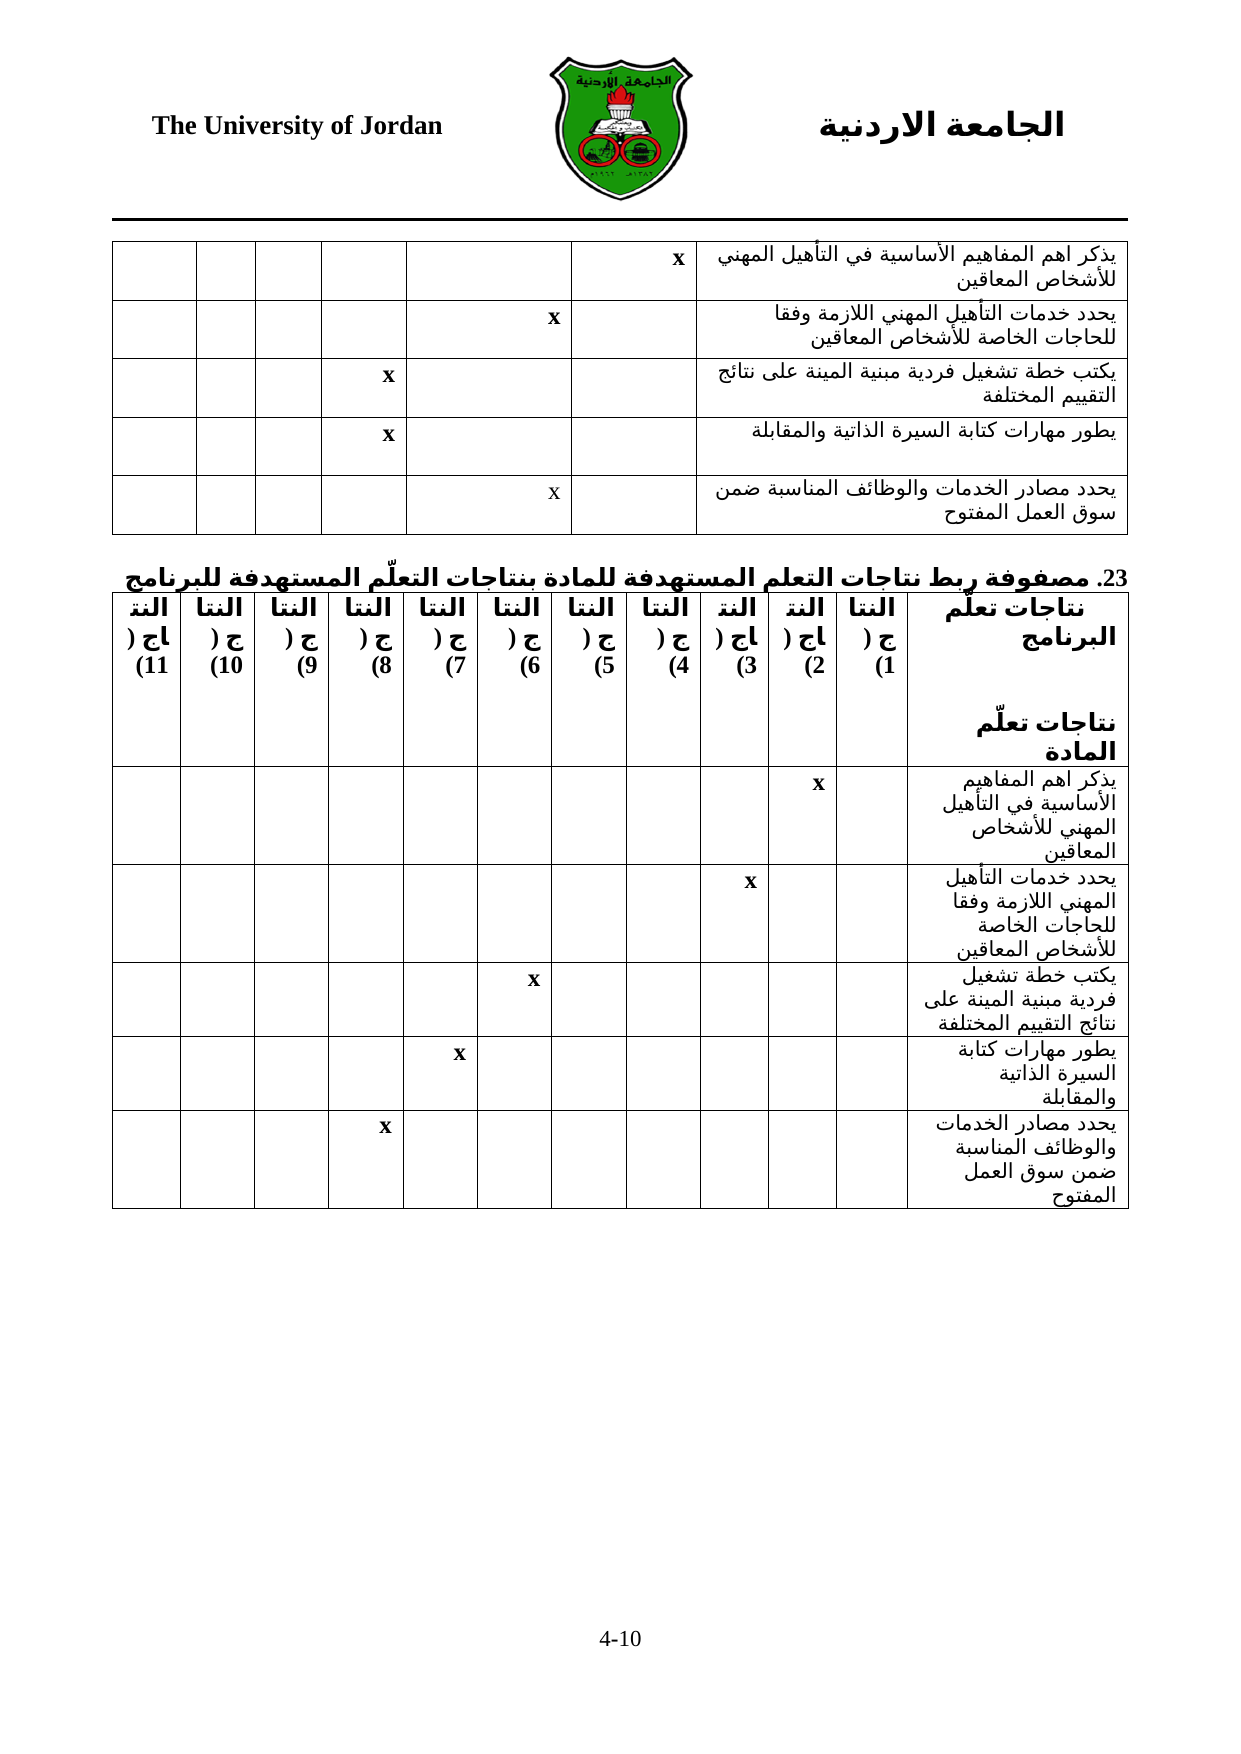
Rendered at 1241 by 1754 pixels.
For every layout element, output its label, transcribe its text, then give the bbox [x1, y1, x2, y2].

table_cell [113, 418, 196, 475]
table_cell يطور مهارات كتابة السيرة الذاتية والمقابلة [908, 1037, 1128, 1109]
table_cell يطور مهارات كتابة السيرة الذاتية والمقابلة [697, 418, 1127, 475]
table_header النتاج (9) [255, 593, 328, 766]
table_header النتاج (4) [627, 593, 700, 766]
table_cell [256, 418, 321, 475]
table_cell [181, 963, 254, 1036]
table_cell [769, 1111, 836, 1208]
table_cell [256, 359, 321, 417]
table_cell [322, 301, 406, 358]
table_cell x [322, 418, 406, 475]
table_cell [769, 1037, 836, 1109]
table_cell [627, 767, 700, 864]
table_cell [627, 963, 700, 1036]
table_cell [407, 359, 571, 417]
table_cell يحدد مصادر الخدمات والوظائف المناسبة ضمن سوق العمل المفتوح [697, 476, 1127, 533]
table_cell [181, 1037, 254, 1109]
table_cell [404, 865, 477, 962]
table_header النتاج (6) [478, 593, 551, 766]
table_cell [572, 418, 696, 475]
table_cell [255, 1037, 328, 1109]
table_cell [837, 767, 907, 864]
table_cell [197, 359, 255, 417]
table_cell [552, 1037, 626, 1109]
table_cell x [769, 767, 836, 864]
table_cell [572, 476, 696, 533]
table_cell [701, 1037, 768, 1109]
table_header النتاج (1) [837, 593, 907, 766]
table_cell [627, 1037, 700, 1109]
table_header النتاج (2) [769, 593, 836, 766]
table_header النتاج (8) [329, 593, 403, 766]
table_cell [478, 1111, 551, 1208]
table_cell x [322, 359, 406, 417]
table_cell [255, 963, 328, 1036]
table_cell [404, 963, 477, 1036]
table_cell x [572, 242, 696, 300]
table_cell [181, 865, 254, 962]
table_cell x [407, 301, 571, 358]
table_cell [552, 963, 626, 1036]
table_cell [701, 963, 768, 1036]
table_cell [322, 242, 406, 300]
picture [535, 42, 702, 207]
table_cell [769, 963, 836, 1036]
table_cell [701, 767, 768, 864]
table_cell [181, 1111, 254, 1208]
table_header نتاجات تعلّم البرنامج نتاجات تعلّم المادة [908, 593, 1128, 766]
table_cell يذكر اهم المفاهيم الأساسية في التأهيل المهني للأشخاص المعاقين [697, 242, 1127, 300]
table_cell [256, 242, 321, 300]
table_header النتاج (3) [701, 593, 768, 766]
table_cell [256, 301, 321, 358]
table_cell [627, 1111, 700, 1208]
table_cell x [407, 476, 571, 533]
table_cell [552, 767, 626, 864]
table_cell يكتب خطة تشغيل فردية مبنية المينة على نتائج التقييم المختلفة [908, 963, 1128, 1036]
table_header النتاج (10) [181, 593, 254, 766]
table_cell [113, 301, 196, 358]
table_header النتاج (5) [552, 593, 626, 766]
table_cell [837, 1037, 907, 1109]
table_cell [837, 963, 907, 1036]
table_cell [329, 865, 403, 962]
table_cell [113, 767, 180, 864]
table_cell [572, 301, 696, 358]
table_cell [837, 865, 907, 962]
table_cell [329, 963, 403, 1036]
table_cell [113, 476, 196, 533]
table_cell [329, 767, 403, 864]
table_cell [572, 359, 696, 417]
table_cell [627, 865, 700, 962]
table_cell يذكر اهم المفاهيم الأساسية في التأهيل المهني للأشخاص المعاقين [908, 767, 1128, 864]
table_cell يكتب خطة تشغيل فردية مبنية المينة على نتائج التقييم المختلفة [697, 359, 1127, 417]
table_cell [197, 301, 255, 358]
table_cell [113, 1037, 180, 1109]
table_cell x [404, 1037, 477, 1109]
table_cell يحدد خدمات التأهيل المهني اللازمة وفقا للحاجات الخاصة للأشخاص المعاقين [697, 301, 1127, 358]
table_cell [255, 1111, 328, 1208]
table_cell [329, 1037, 403, 1109]
table_cell [478, 1037, 551, 1109]
table_cell [197, 418, 255, 475]
table_cell x [478, 963, 551, 1036]
table_cell [837, 1111, 907, 1208]
table_cell يحدد مصادر الخدمات والوظائف المناسبة ضمن سوق العمل المفتوح [908, 1111, 1128, 1208]
table_cell [404, 767, 477, 864]
table_cell [113, 963, 180, 1036]
table_cell [404, 1111, 477, 1208]
table_cell [255, 865, 328, 962]
table_header النتاج (11) [113, 593, 180, 766]
table_cell x [329, 1111, 403, 1208]
table_cell [769, 865, 836, 962]
table_cell [478, 767, 551, 864]
table_cell [255, 767, 328, 864]
table_cell [113, 359, 196, 417]
table_cell x [701, 865, 768, 962]
table_cell [478, 865, 551, 962]
table_cell [197, 476, 255, 533]
table_cell [113, 242, 196, 300]
table_cell [407, 242, 571, 300]
table_cell [113, 865, 180, 962]
table_cell [407, 418, 571, 475]
table_cell [322, 476, 406, 533]
table_cell [197, 242, 255, 300]
table_cell [552, 1111, 626, 1208]
table_cell [113, 1111, 180, 1208]
text 23. مصفوفة ربط نتاجات التعلم المستهدفة للمادة بنتاجات التعلّم المستهدفة للبرنامج [112, 563, 1128, 592]
table_cell [701, 1111, 768, 1208]
table_cell [256, 476, 321, 533]
table_cell [181, 767, 254, 864]
table_cell يحدد خدمات التأهيل المهني اللازمة وفقا للحاجات الخاصة للأشخاص المعاقين [908, 865, 1128, 962]
table_cell [552, 865, 626, 962]
table_header النتاج (7) [404, 593, 477, 766]
